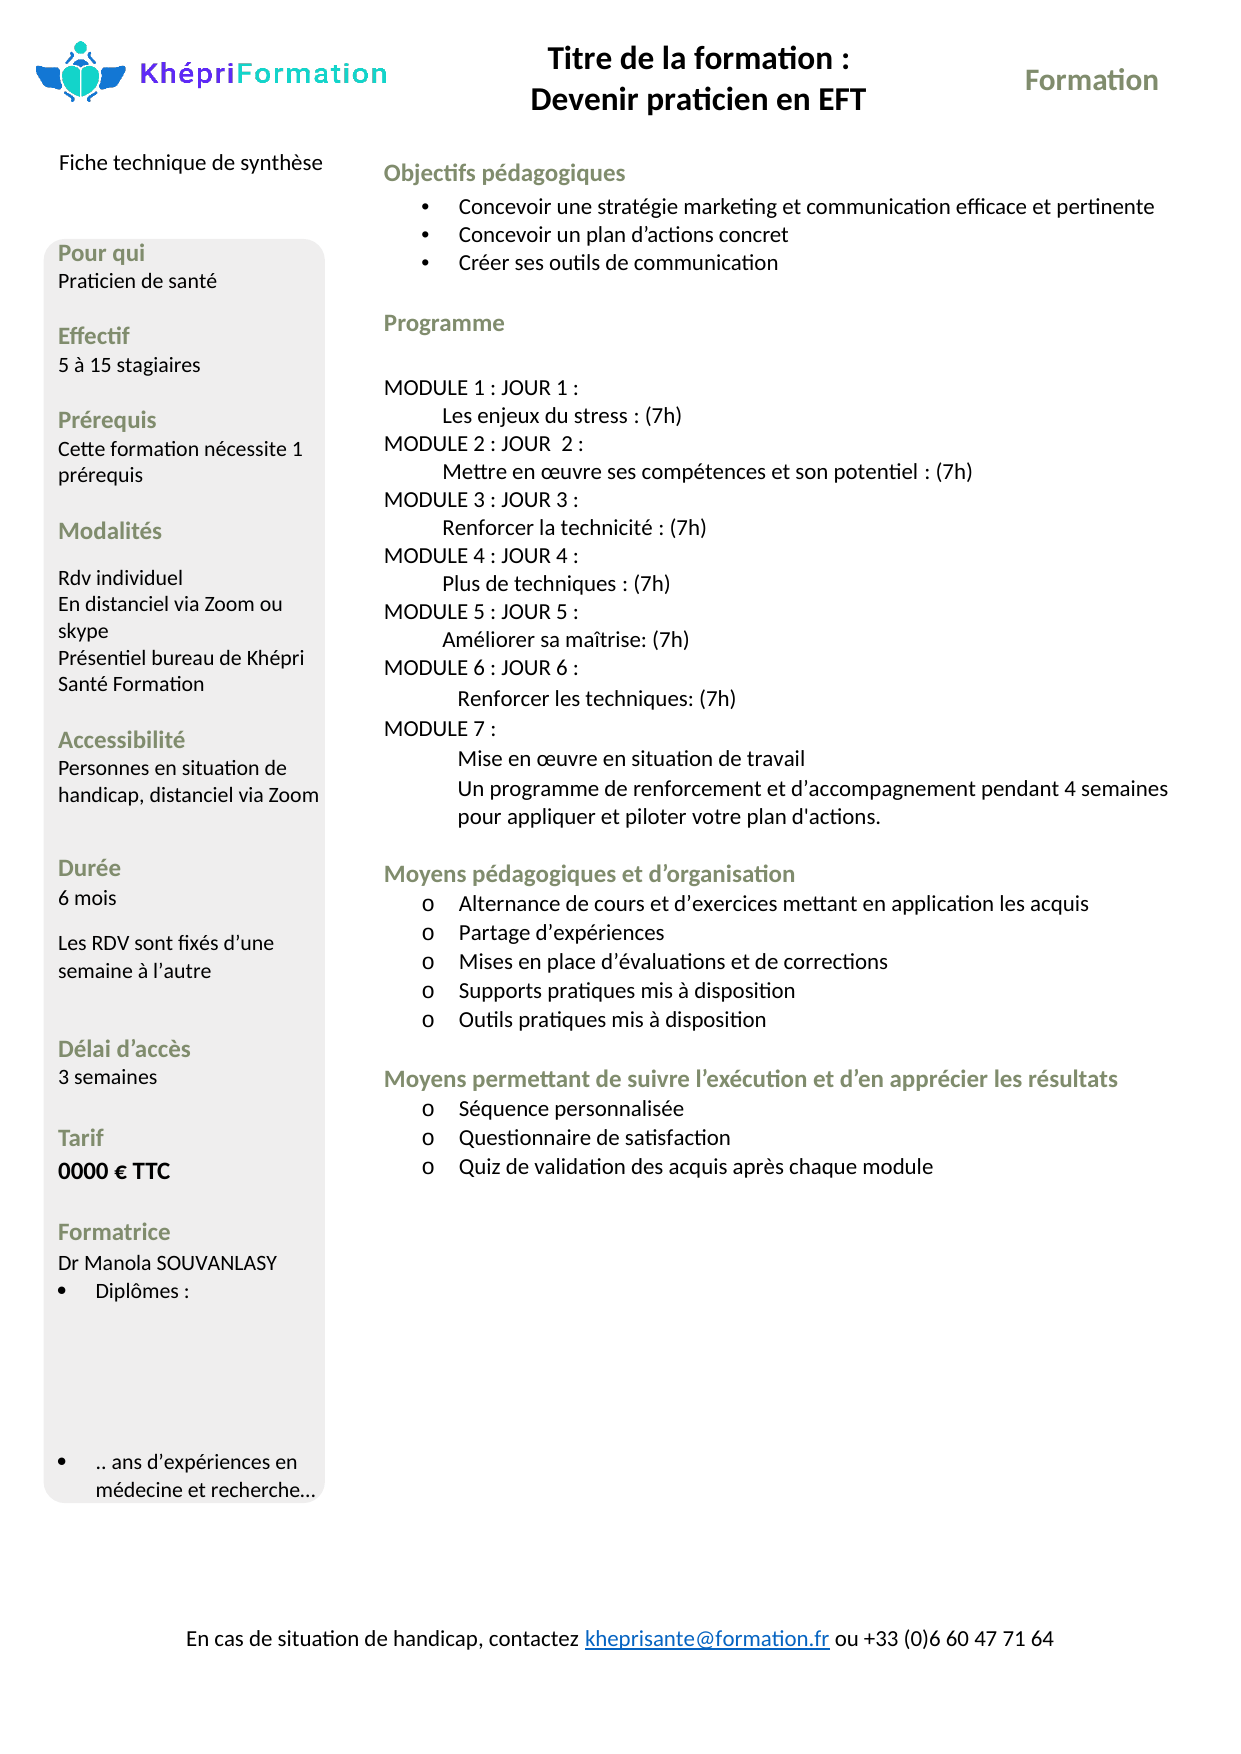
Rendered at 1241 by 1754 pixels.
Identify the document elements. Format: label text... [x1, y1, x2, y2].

list Fiche technique de synthèse [59, 148, 1093, 176]
picture [36, 41, 396, 102]
